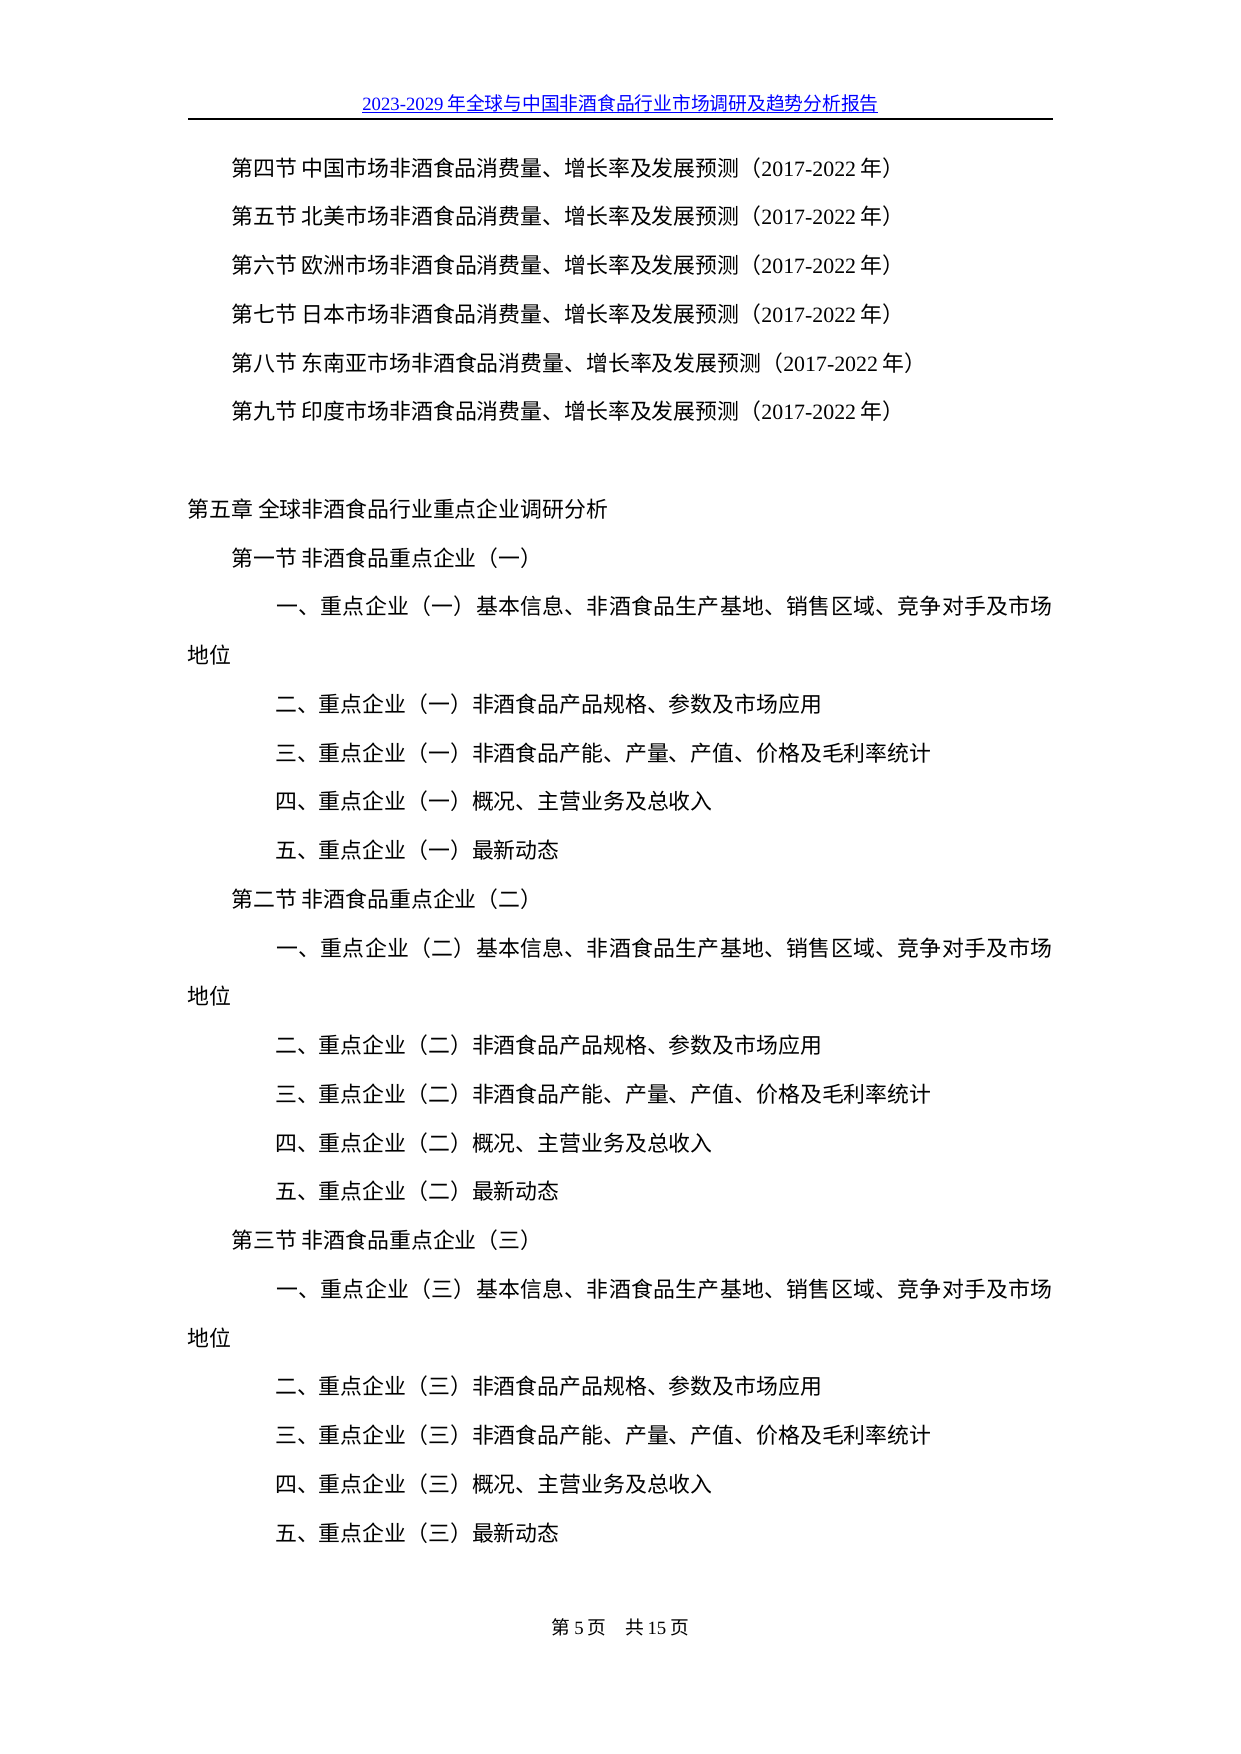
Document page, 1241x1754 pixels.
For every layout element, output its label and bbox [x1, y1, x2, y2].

text [187, 150, 1053, 1548]
